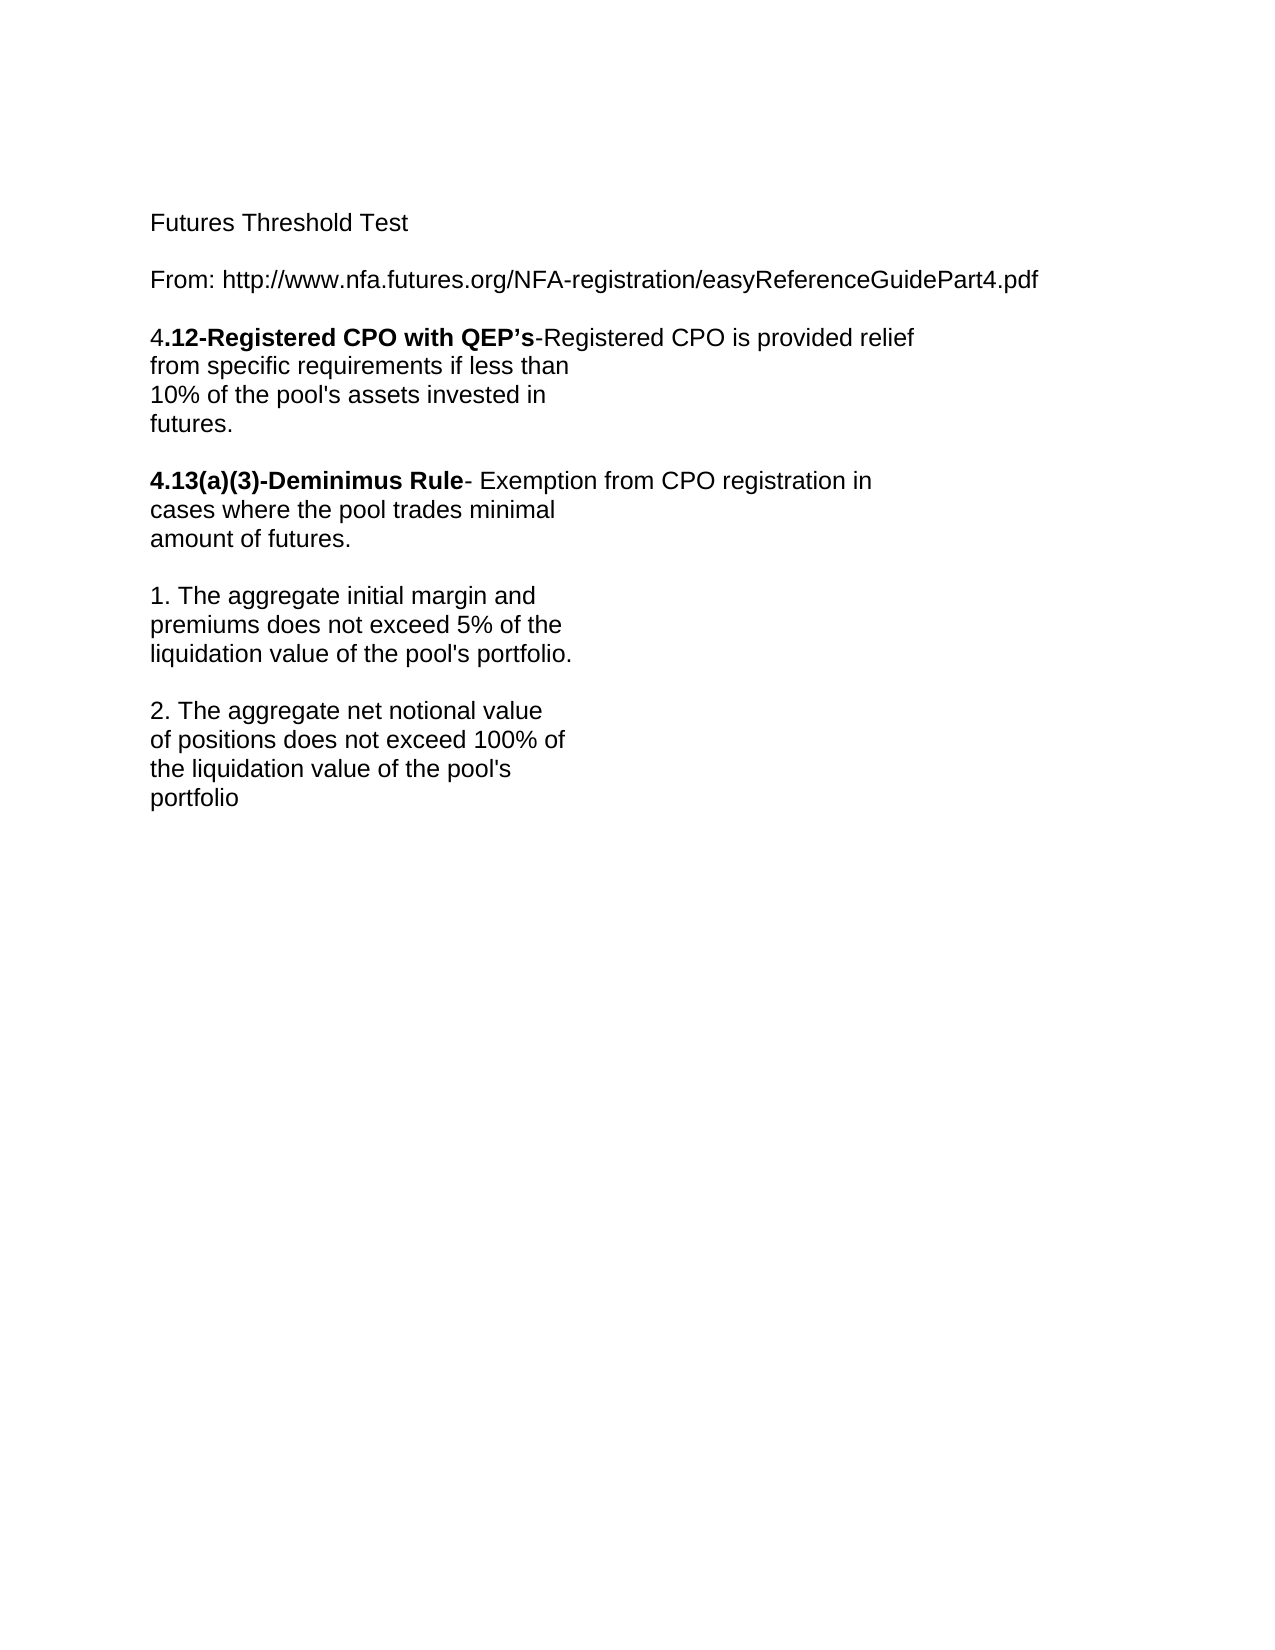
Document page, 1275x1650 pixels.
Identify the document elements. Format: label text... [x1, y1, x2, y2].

text premiums does not exceed 5% of the [150, 610, 1125, 639]
text the liquidation value of the pool's [150, 754, 1125, 782]
text from specific requirements if less than [150, 351, 1125, 380]
text portfolio [150, 782, 1125, 811]
text From: http://www.nfa.futures.org/NFA-registration/easyReferenceGuidePart4.pdf [150, 265, 1125, 294]
text cases where the pool trades minimal [150, 495, 1125, 524]
text liquidation value of the pool's portfolio. [150, 639, 1125, 667]
text 10% of the pool's assets invested in [150, 380, 1125, 409]
text 4.12-Registered CPO with QEP’s-Registered CPO is provided relief [150, 322, 1125, 351]
text amount of futures. [150, 524, 1125, 552]
text 2. The aggregate net notional value [150, 696, 1125, 725]
text Futures Threshold Test [150, 207, 1125, 236]
text 4.13(a)(3)-Deminimus Rule- Exemption from CPO registration in [150, 466, 1125, 495]
text futures. [150, 409, 1125, 437]
text 1. The aggregate initial margin and [150, 581, 1125, 610]
text of positions does not exceed 100% of [150, 725, 1125, 754]
